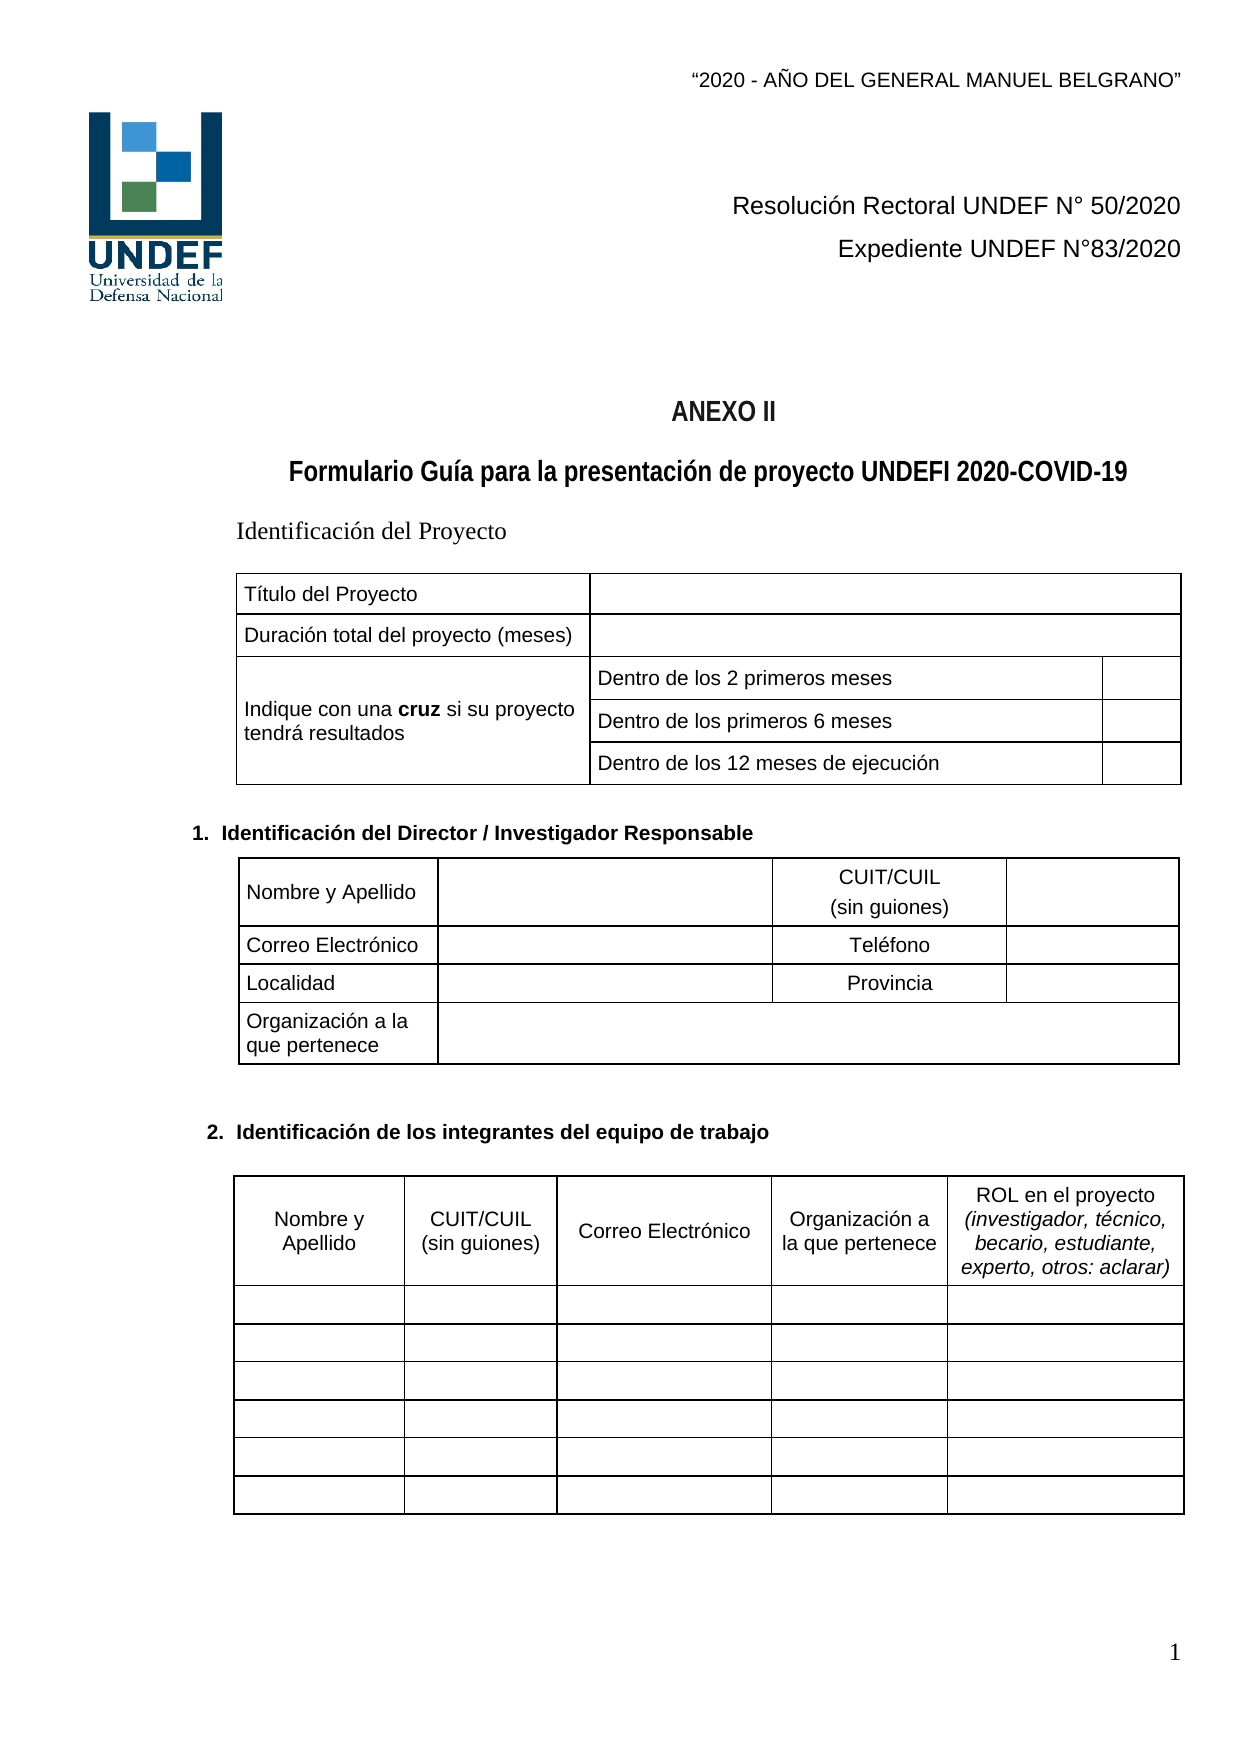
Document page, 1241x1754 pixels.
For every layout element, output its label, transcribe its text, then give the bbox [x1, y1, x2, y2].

table_cell [405, 1362, 556, 1399]
table_cell Dentro de los 2 primeros meses [591, 657, 1102, 698]
table_header Título del Proyecto [237, 574, 589, 613]
table_cell [558, 1325, 771, 1361]
table_header Nombre y Apellido [240, 859, 437, 925]
list Identificación del Director / Investigador Responsable [192, 821, 1181, 845]
table_header Nombre y Apellido [235, 1177, 404, 1285]
table_cell Organización a la que pertenece [240, 1003, 437, 1063]
table_header [1007, 859, 1178, 925]
picture [87, 110, 222, 302]
table_cell [558, 1286, 771, 1323]
table_cell [405, 1477, 556, 1513]
table_cell [439, 965, 772, 1001]
table_cell [948, 1401, 1183, 1437]
table_cell Indique con una cruz si su proyecto tendrá resultados [237, 657, 589, 784]
table_cell [405, 1325, 556, 1361]
table_cell Dentro de los 12 meses de ejecución [591, 743, 1102, 784]
table_cell [558, 1438, 771, 1475]
table_cell [772, 1438, 947, 1475]
table_cell [772, 1362, 947, 1399]
table_cell [1103, 700, 1180, 741]
table_cell Correo Electrónico [240, 927, 437, 963]
table_cell [772, 1477, 947, 1513]
table_cell [591, 615, 1180, 656]
table_cell [439, 927, 772, 963]
table_header Organización a la que pertenece [772, 1177, 947, 1285]
table_cell [439, 1003, 1178, 1063]
table_cell [772, 1401, 947, 1437]
table_header [439, 859, 772, 925]
table_cell [235, 1401, 404, 1437]
table_cell [405, 1401, 556, 1437]
table_cell Provincia [773, 965, 1006, 1001]
table_cell [948, 1477, 1183, 1513]
table_header Correo Electrónico [558, 1177, 771, 1285]
table_cell [405, 1438, 556, 1475]
table_cell [1007, 965, 1178, 1001]
table_header CUIT/CUIL (sin guiones) [773, 859, 1006, 925]
table_cell Dentro de los primeros 6 meses [591, 700, 1102, 741]
table_cell Localidad [240, 965, 437, 1001]
table_cell [235, 1477, 404, 1513]
table_cell [1103, 657, 1180, 698]
table_cell [235, 1286, 404, 1323]
table_cell [948, 1286, 1183, 1323]
table_cell [235, 1325, 404, 1361]
table_cell Duración total del proyecto (meses) [237, 615, 589, 656]
table_cell [772, 1286, 947, 1323]
list Identificación de los integrantes del equipo de trabajo [207, 1120, 1181, 1144]
table_cell [948, 1325, 1183, 1361]
table_cell [1007, 927, 1178, 963]
table_header ROL en el proyecto (investigador, técnico, becario, estudiante, experto, otros: aclarar) [948, 1177, 1183, 1285]
table_header [591, 574, 1180, 613]
table_cell [948, 1438, 1183, 1475]
table_header CUIT/CUIL (sin guiones) [405, 1177, 556, 1285]
table_cell [948, 1362, 1183, 1399]
table_cell [1103, 743, 1180, 784]
table_cell [558, 1477, 771, 1513]
table_cell Teléfono [773, 927, 1006, 963]
table_cell [558, 1362, 771, 1399]
table_cell [235, 1362, 404, 1399]
table_cell [235, 1438, 404, 1475]
text Identificación del Proyecto [236, 516, 1181, 545]
table_cell [405, 1286, 556, 1323]
table_cell [772, 1325, 947, 1361]
table_cell [558, 1401, 771, 1437]
